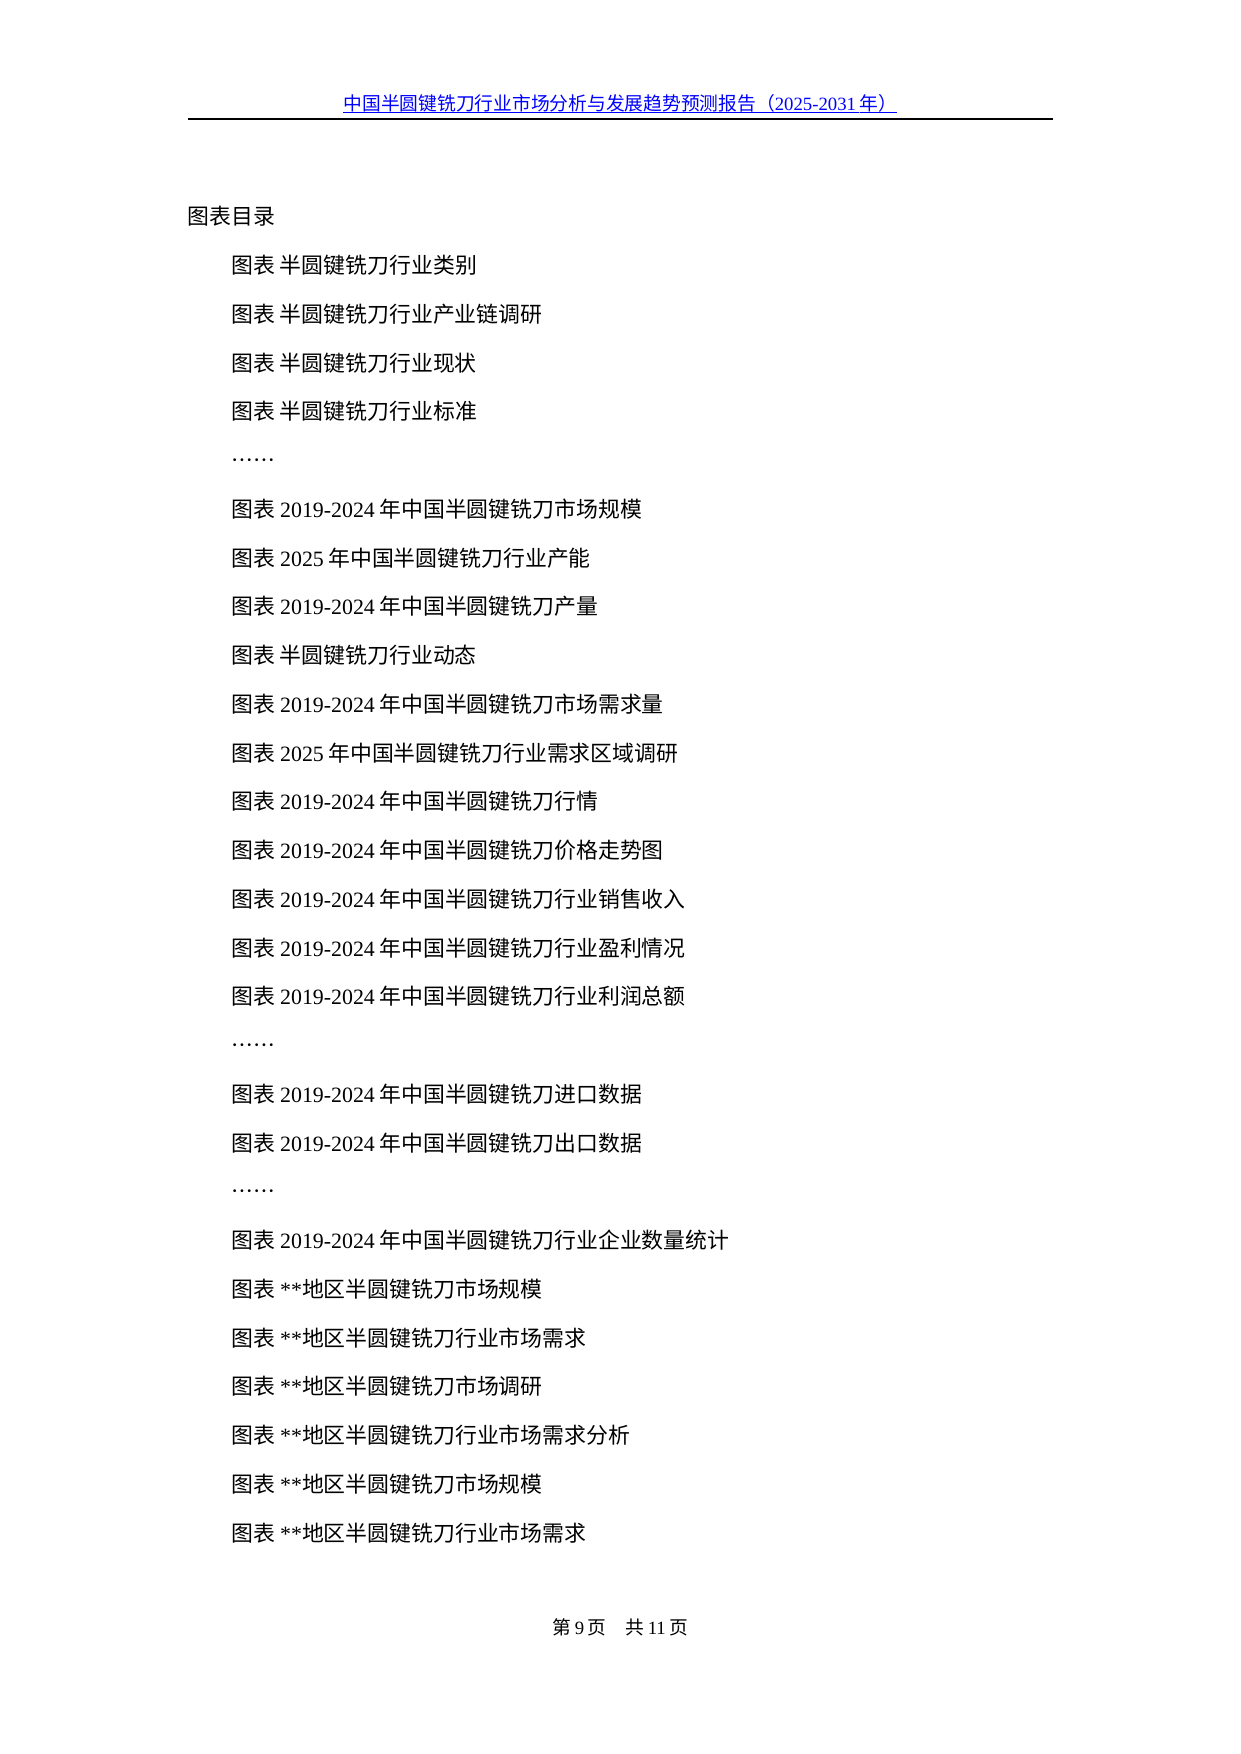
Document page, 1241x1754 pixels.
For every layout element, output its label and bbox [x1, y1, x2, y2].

text [187, 150, 1053, 1548]
